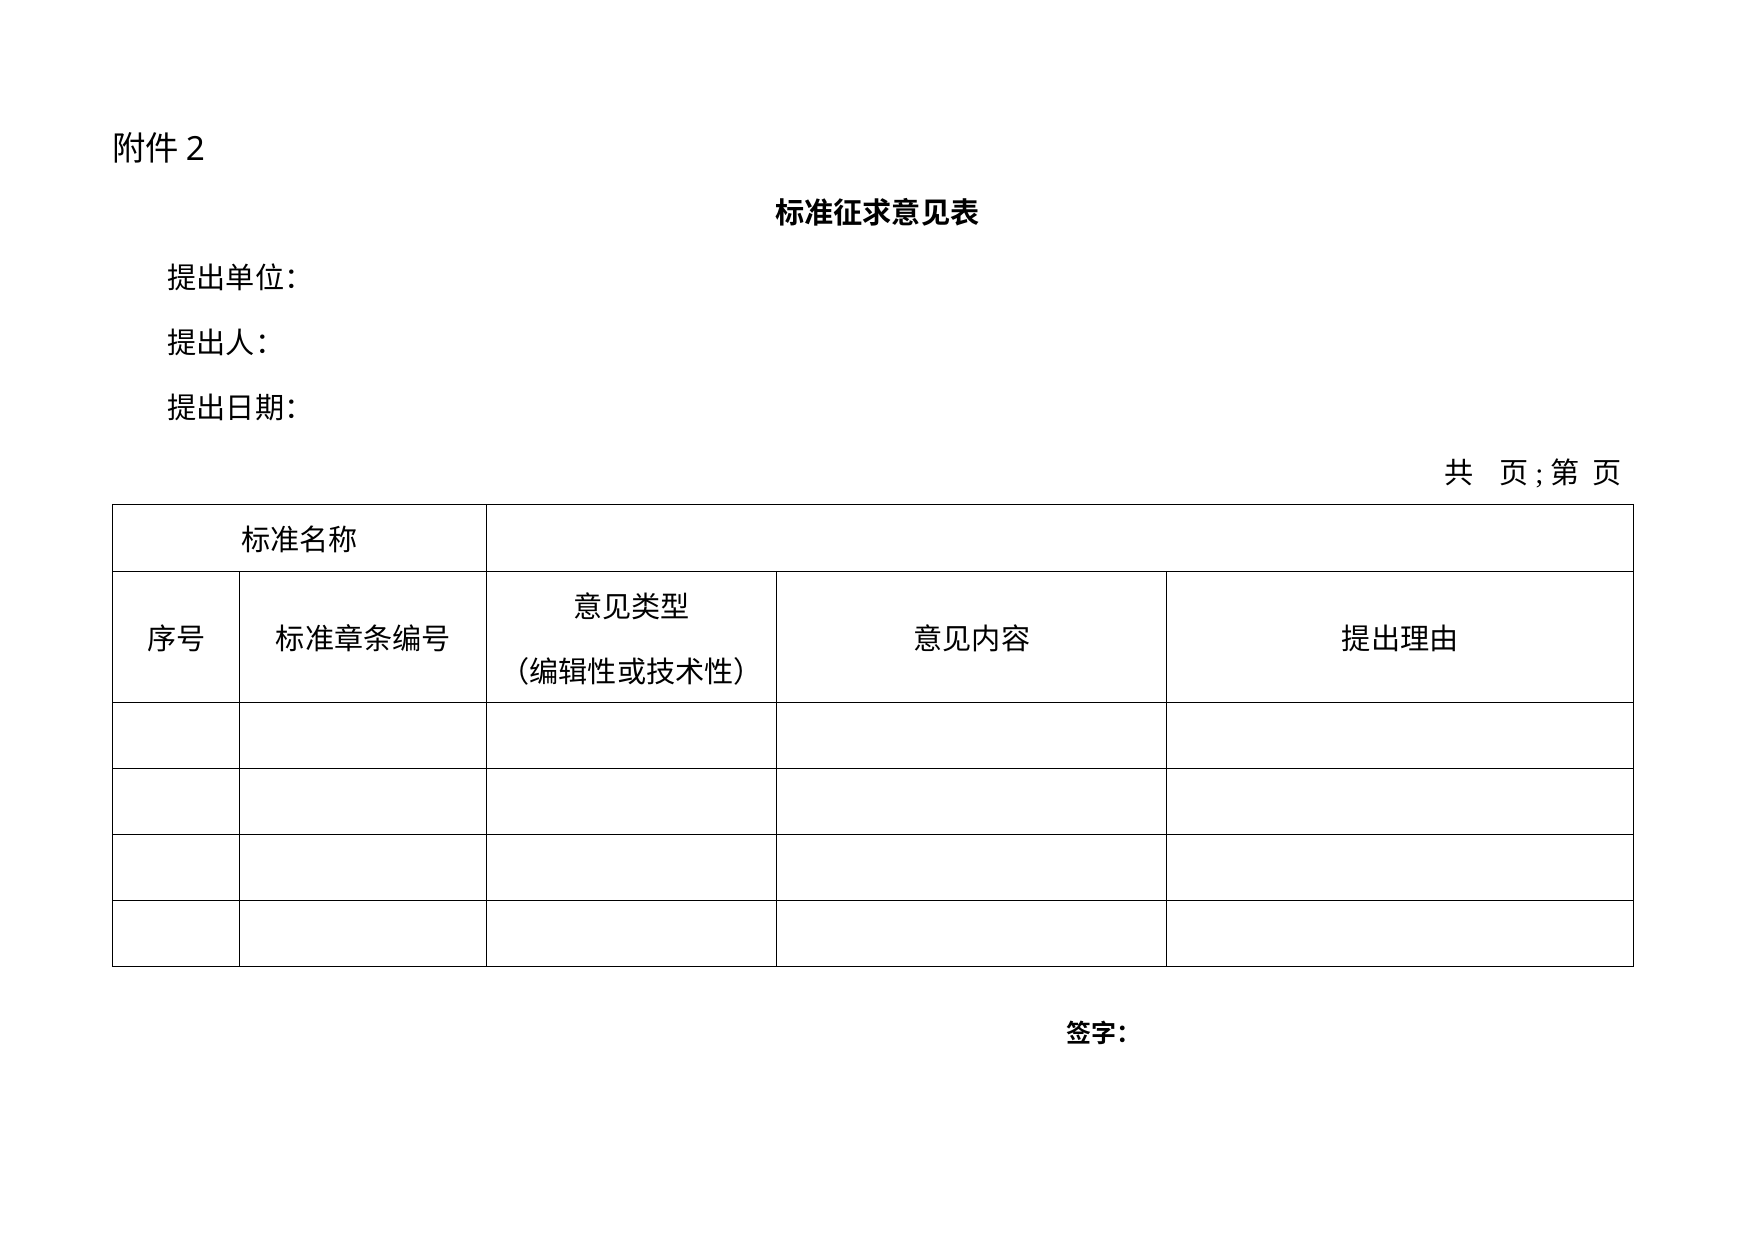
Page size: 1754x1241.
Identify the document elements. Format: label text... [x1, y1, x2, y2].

table_cell [777, 769, 1166, 834]
table_cell [240, 901, 486, 966]
table_cell [1167, 769, 1633, 834]
table_cell [240, 703, 486, 768]
table_cell [487, 703, 776, 768]
table_cell [1167, 703, 1633, 768]
table_cell 标准章条编号 [240, 572, 486, 702]
table_cell 意见内容 [777, 572, 1166, 702]
table_cell [777, 901, 1166, 966]
table_cell 意见类型 （编辑性或技术性） [487, 572, 776, 702]
text 标准征求意见表 [112, 179, 1642, 244]
table_cell [240, 835, 486, 900]
table_cell [777, 703, 1166, 768]
text 签字： [112, 999, 1541, 1064]
table_cell 提出理由 [1167, 572, 1633, 702]
table_cell [487, 505, 1633, 571]
table_cell [113, 769, 239, 834]
table_cell [487, 901, 776, 966]
table_cell 序号 [113, 572, 239, 702]
table_cell [1167, 901, 1633, 966]
table_cell [240, 769, 486, 834]
table_cell [113, 901, 239, 966]
table_header 提出单位： 提出人： 提出日期： 共 页 ; 第 页 [112, 244, 1633, 504]
table_cell [113, 835, 239, 900]
table_cell [777, 835, 1166, 900]
table_cell [113, 703, 239, 768]
text 附件2 [112, 114, 1642, 179]
table_cell [487, 769, 776, 834]
table_cell [487, 835, 776, 900]
table_cell 标准名称 [113, 505, 486, 571]
table_cell [1167, 835, 1633, 900]
